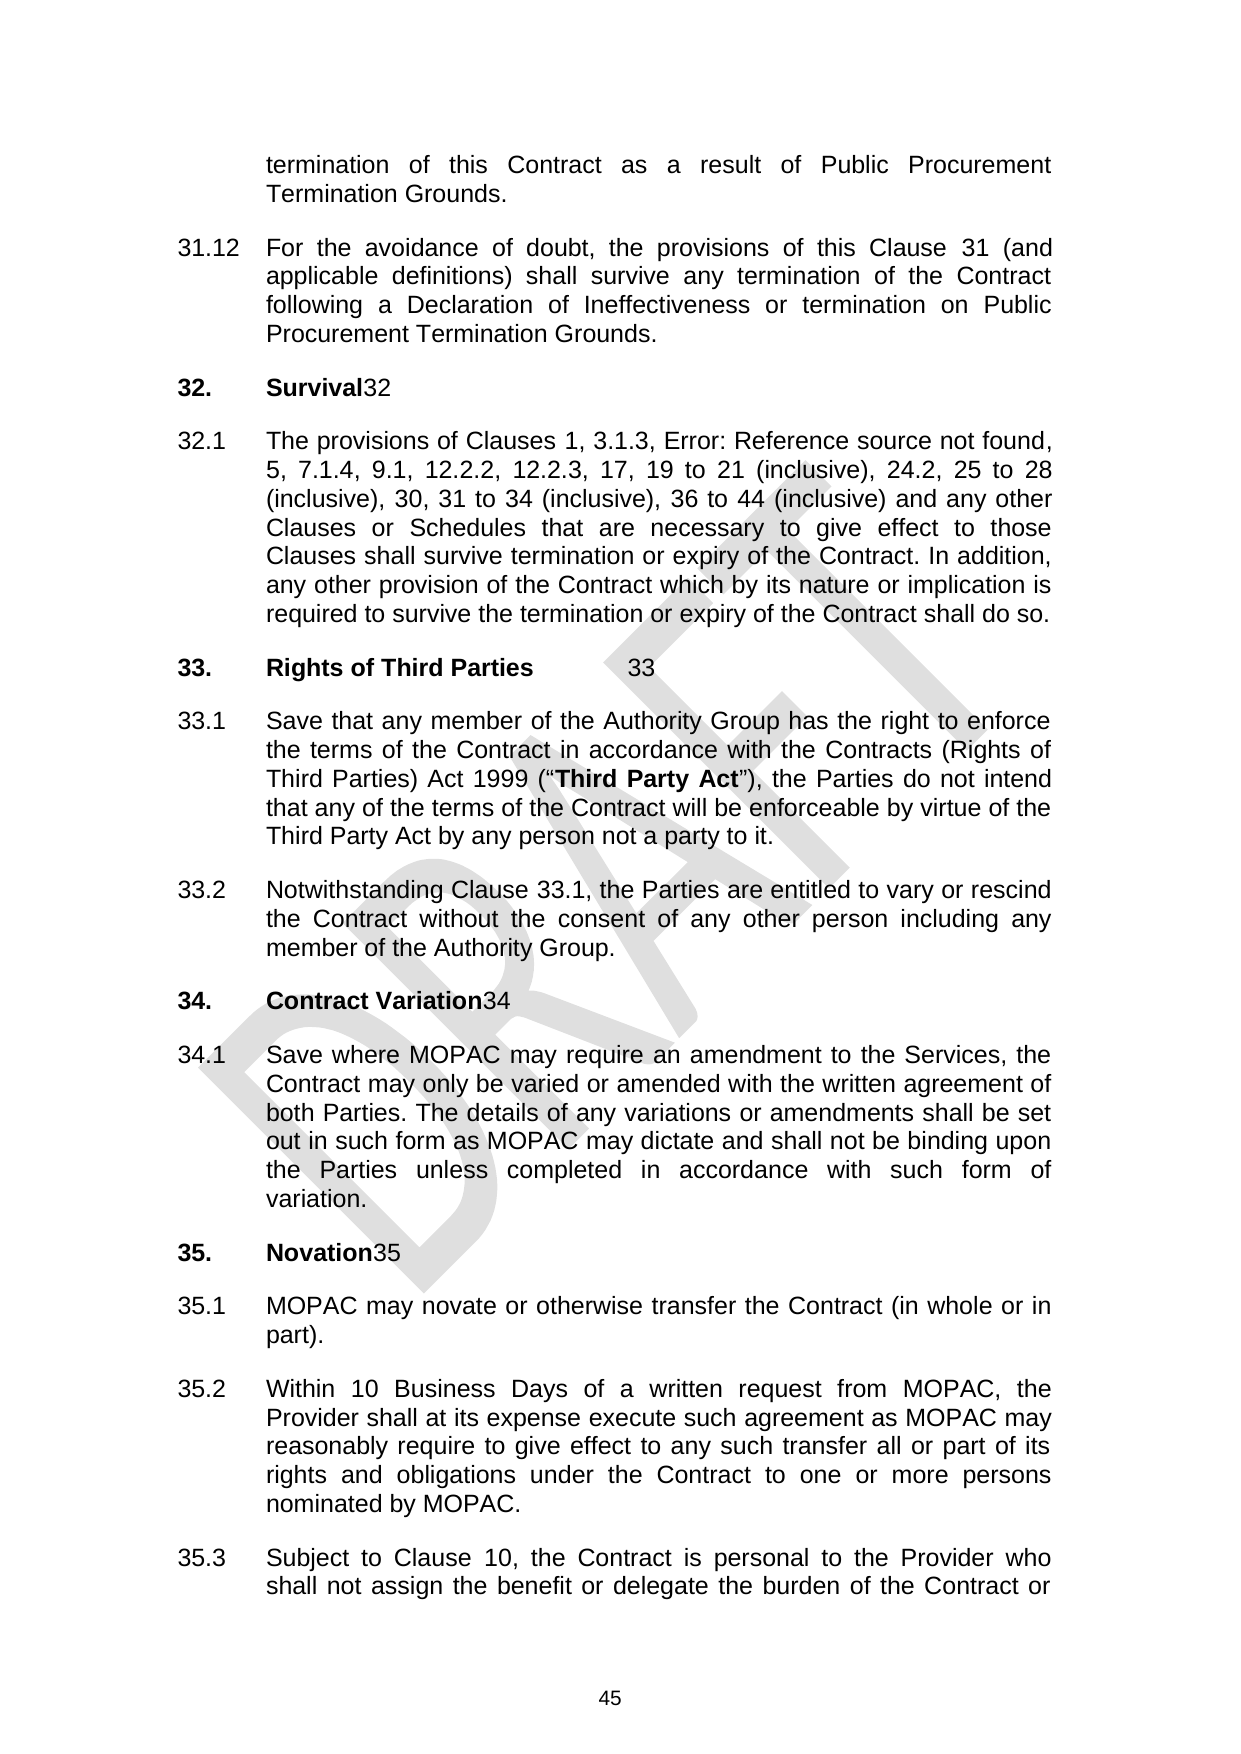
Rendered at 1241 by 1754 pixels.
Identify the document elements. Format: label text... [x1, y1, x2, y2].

text MOPAC may novate or otherwise transfer the Contract (in whole or in part). [177, 1291, 1053, 1349]
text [177, 150, 1053, 207]
text Save where MOPAC may require an amendment to the Services, the Contract may only be varied or amended with the written agreement of both Parties. The details of any variations or amendments shall be set out in such form as MOPAC may dictate and shall not be binding upon the Parties unless completed in accordance with such form of variation. [177, 1040, 1053, 1212]
text Notwithstanding Clause 33.1, the Parties are entitled to vary or rescind the Contract without the consent of any other person including any member of the Authority Group. [177, 875, 1053, 961]
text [177, 1542, 1053, 1600]
text Save that any member of the Authority Group has the right to enforce the terms of the Contract in accordance with the Contracts (Rights of Third Parties) Act 1999 (“Third Party Act”), the Parties do not intend that any of the terms of the Contract will be enforceable by virtue of the Third Party Act by any person not a party to it. [177, 706, 1053, 850]
text Within 10 Business Days of a written request from MOPAC, the Provider shall at its expense execute such agreement as MOPAC may reasonably require to give effect to any such transfer all or part of its rights and obligations under the Contract to one or more persons nominated by MOPAC. [177, 1374, 1053, 1517]
text For the avoidance of doubt, the provisions of this Clause 31 (and applicable definitions) shall survive any termination of the Contract following a Declaration of Ineffectiveness or termination on Public Procurement Termination Grounds. [177, 232, 1053, 347]
